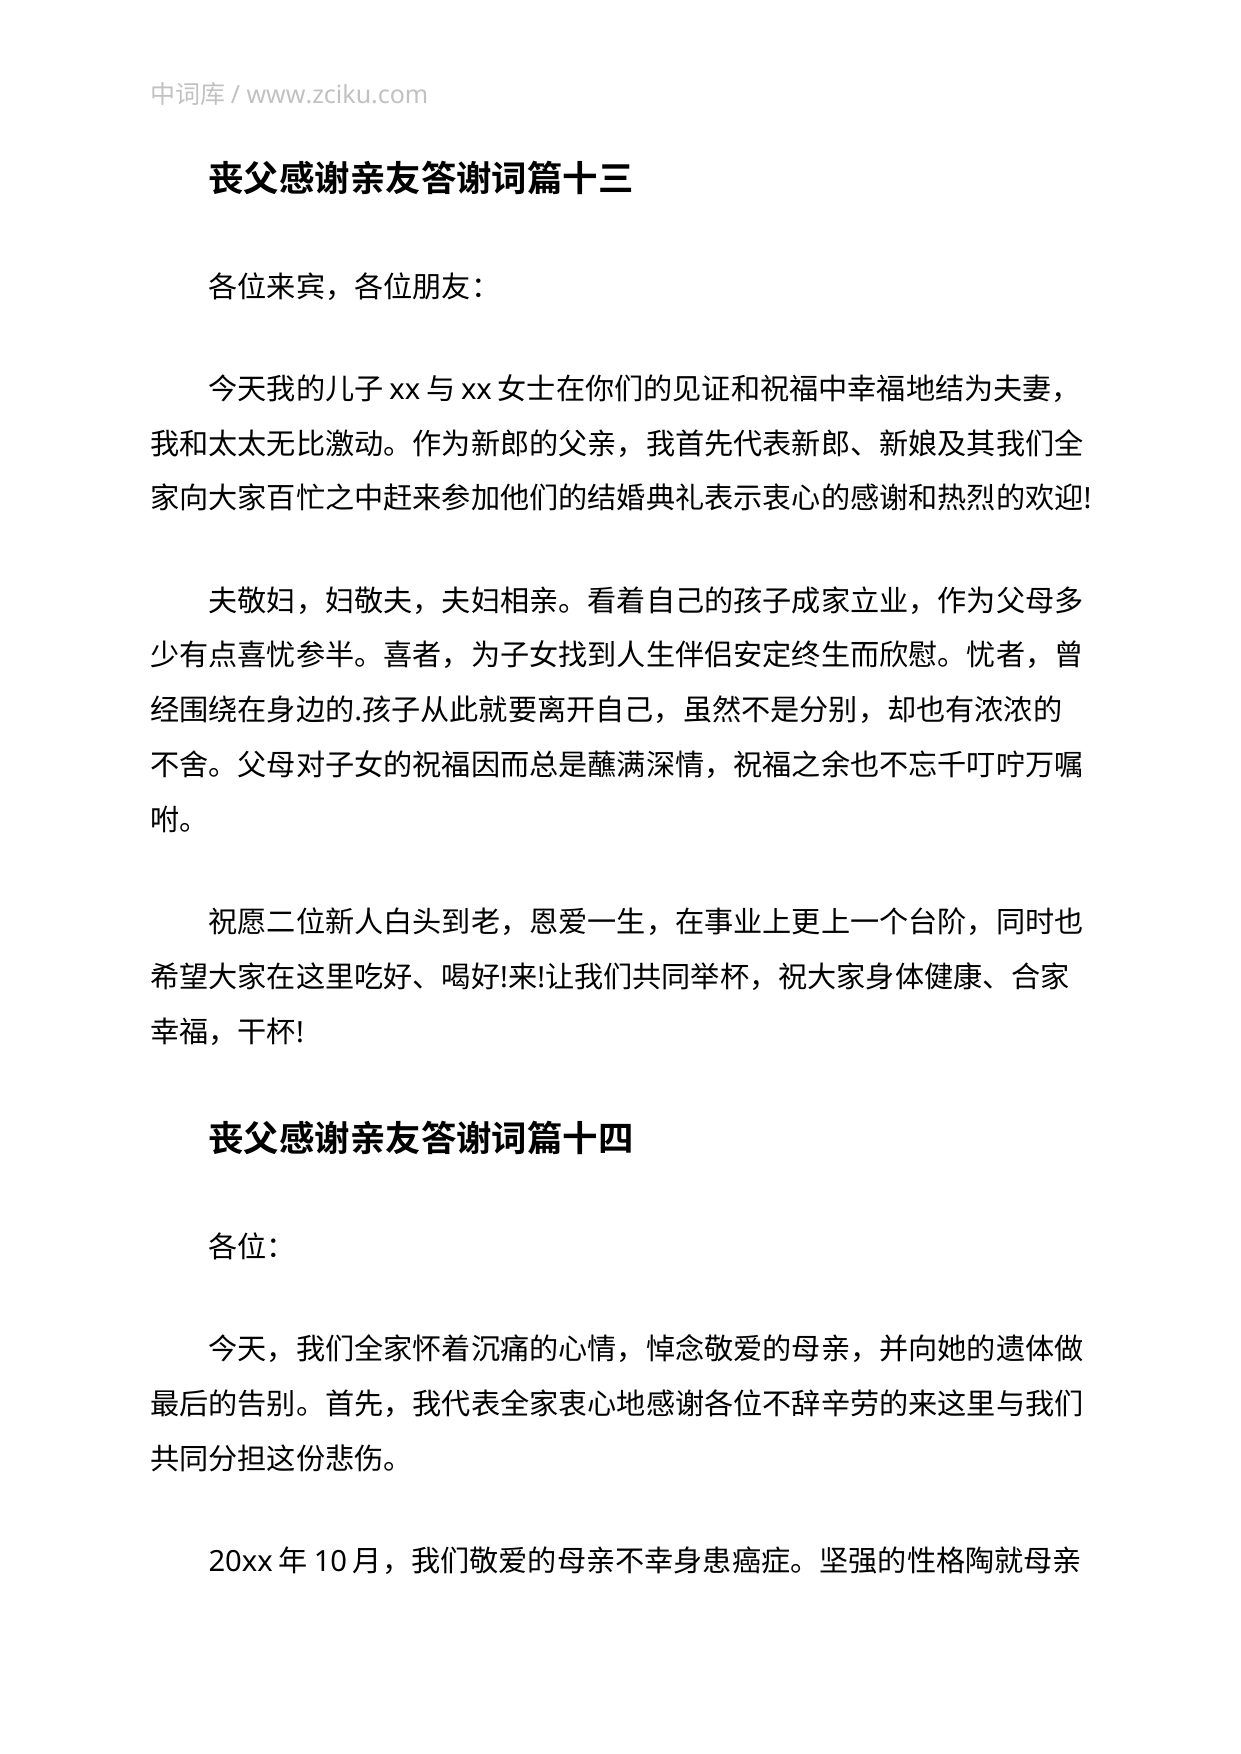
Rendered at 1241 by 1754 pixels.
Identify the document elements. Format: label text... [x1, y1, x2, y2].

text 各位： [150, 1224, 1090, 1266]
text 丧父感谢亲友答谢词篇十三 [150, 150, 1090, 201]
text 丧父感谢亲友答谢词篇十四 [150, 1110, 1090, 1162]
text 夫敬妇，妇敬夫，夫妇相亲。看着自己的孩子成家立业，作为父母多少有点喜忧参半。喜者，为子女找到人生伴侣安定终生而欣慰。忧者，曾经围绕在身边的.孩子从此就要离开自己，虽然不是分别，却也有浓浓的不舍。父母对子女的祝福因而总是蘸满深情，祝福之余也不忘千叮咛万嘱咐。 [150, 577, 1090, 839]
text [150, 1537, 1090, 1579]
text 今天，我们全家怀着沉痛的心情，悼念敬爱的母亲，并向她的遗体做最后的告别。首先，我代表全家衷心地感谢各位不辞辛劳的来这里与我们共同分担这份悲伤。 [150, 1326, 1090, 1478]
text 各位来宾，各位朋友： [150, 263, 1090, 306]
text 今天我的儿子xx与xx女士在你们的见证和祝福中幸福地结为夫妻，我和太太无比激动。作为新郎的父亲，我首先代表新郎、新娘及其我们全家向大家百忙之中赶来参加他们的结婚典礼表示衷心的感谢和热烈的欢迎! [150, 365, 1090, 517]
text 祝愿二位新人白头到老，恩爱一生，在事业上更上一个台阶，同时也希望大家在这里吃好、喝好!来!让我们共同举杯，祝大家身体健康、合家幸福，干杯! [150, 898, 1090, 1051]
